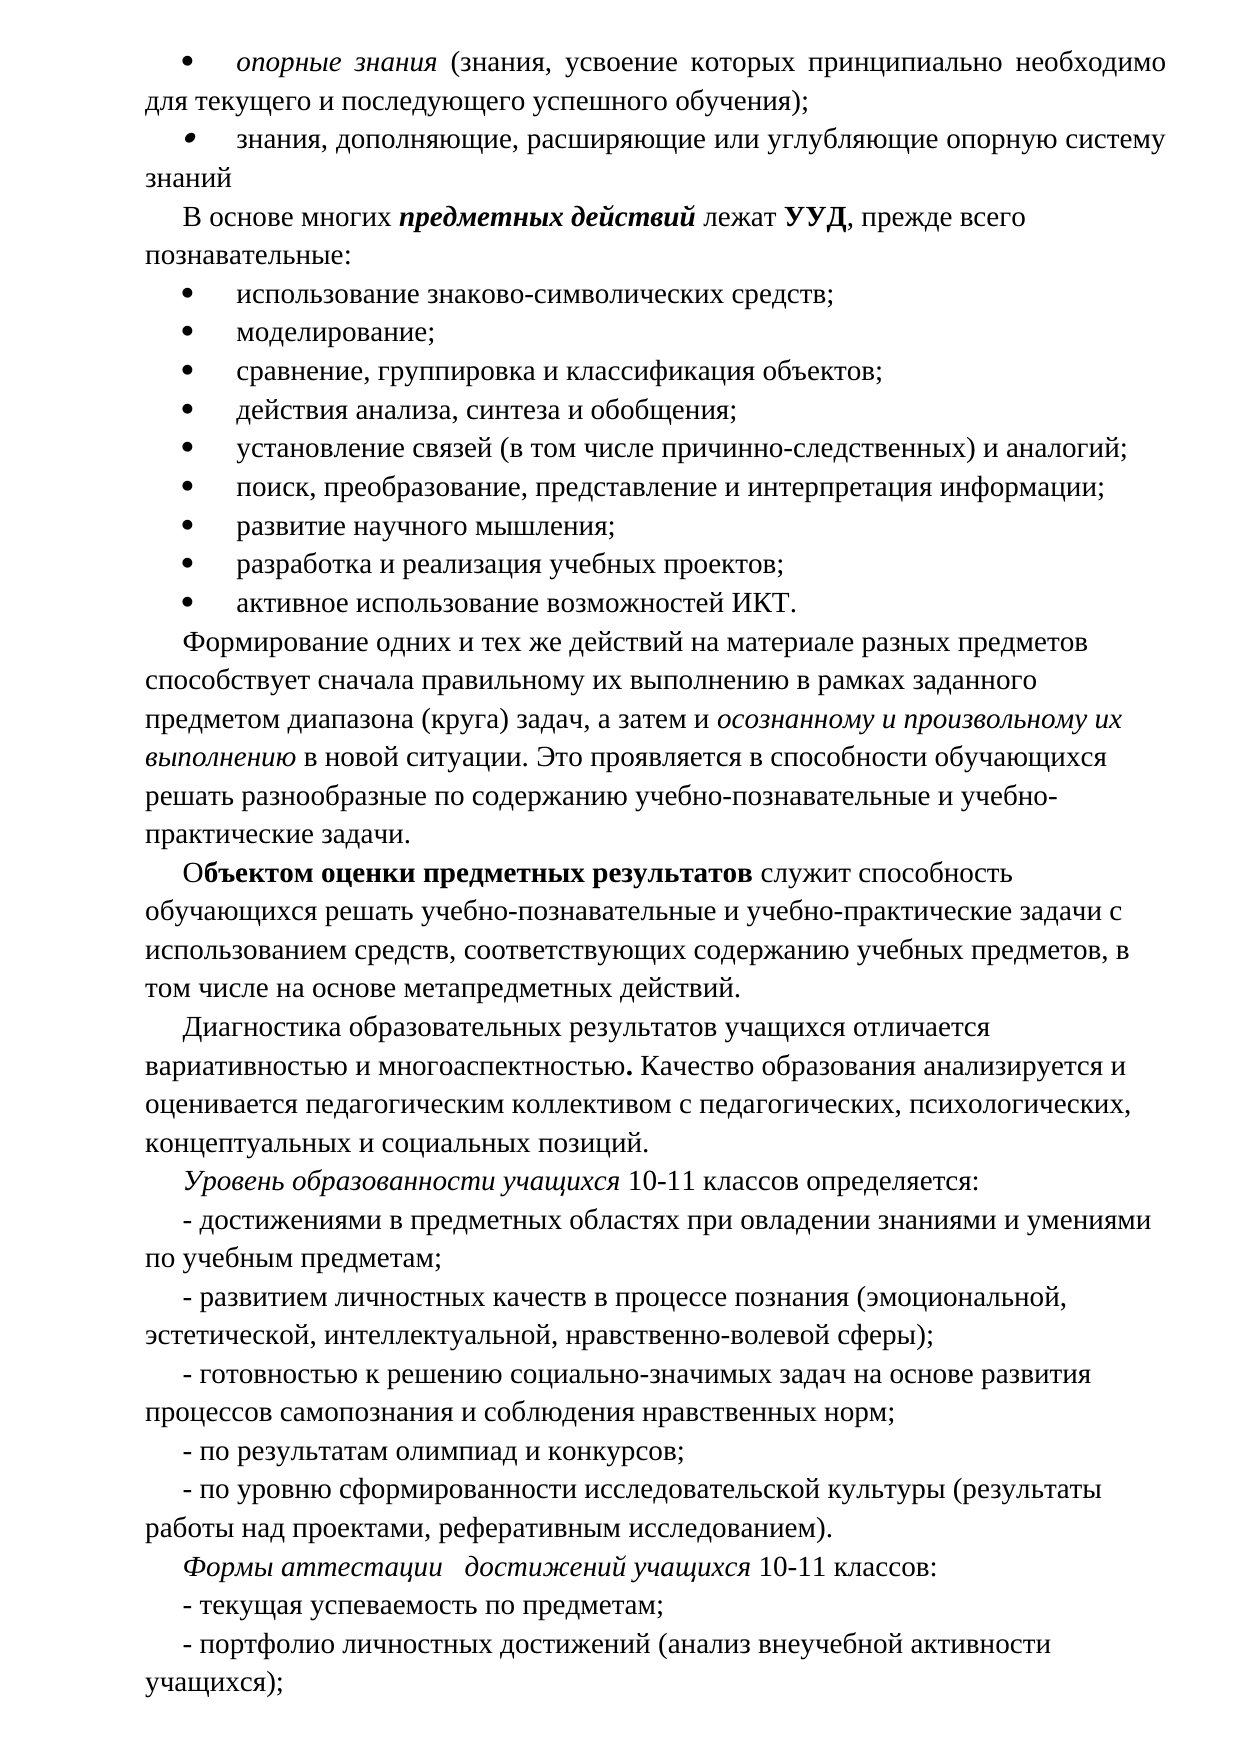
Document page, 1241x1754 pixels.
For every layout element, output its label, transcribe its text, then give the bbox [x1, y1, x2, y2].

text - развитием личностных качеств в процессе познания (эмоциональной, эстетической, интеллектуальной, нравственно-волевой сферы); [145, 1279, 1167, 1351]
list опорные знания (знания, усвоение которых принципиально необходимо для текущего и последующего успешного обучения); [145, 44, 1167, 117]
list поиск, преобразование, представление и интерпретация информации; [145, 469, 1167, 503]
text Формы аттестации достижений учащихся 10-11 классов: [145, 1549, 1167, 1582]
list активное использование возможностей ИКТ. [145, 585, 1167, 619]
list разработка и реализация учебных проектов; [145, 546, 1167, 580]
text - по результатам олимпиад и конкурсов; [145, 1433, 1167, 1467]
text Уровень образованности учащихся 10-11 классов определяется: [145, 1163, 1167, 1197]
list сравнение, группировка и классификация объектов; [145, 353, 1167, 387]
list использование знаково-символических средств; [145, 276, 1167, 309]
text Диагностика образовательных результатов учащихся отличается вариативностью и многоаспектностью. Качество образования анализируется и оценивается педагогическим коллективом с педагогических, психологических, концептуальных и социальных позиций. [145, 1009, 1167, 1158]
text - текущая успеваемость по предметам; [145, 1587, 1167, 1621]
list установление связей (в том числе причинно-следственных) и аналогий; [145, 430, 1167, 464]
text - по уровню сформированности исследовательской культуры (результаты работы над проектами, реферативным исследованием). [145, 1472, 1167, 1544]
text Формирование одних и тех же действий на материале разных предметов способствует сначала правильному их выполнению в рамках заданного предметом диапазона (круга) задач, а затем и осознанному и произвольному их выполнению в новой ситуации. Это проявляется в способности обучающихся решать разнообразные по содержанию учебно-познавательные и учебно-практические задачи. [145, 624, 1167, 850]
list развитие научного мышления; [145, 508, 1167, 541]
text - готовностью к решению социально-значимых задач на основе развития процессов самопознания и соблюдения нравственных норм; [145, 1356, 1167, 1428]
list действия анализа, синтеза и обобщения; [145, 392, 1167, 425]
text - достижениями в предметных областях при овладении знаниями и умениями по учебным предметам; [145, 1202, 1167, 1274]
list знания, дополняющие, расширяющие или углубляющие опорную систему знаний [145, 122, 1167, 194]
text В основе многих предметных действий лежат УУД, прежде всего познавательные: [145, 199, 1167, 271]
text Объектом оценки предметных результатов служит способность обучающихся решать учебно-познавательные и учебно-практические задачи с использованием средств, соответствующих содержанию учебных предметов, в том числе на основе метапредметных действий. [145, 855, 1167, 1004]
list моделирование; [145, 314, 1167, 348]
text - портфолио личностных достижений (анализ внеучебной активности учащихся); [145, 1626, 1167, 1698]
